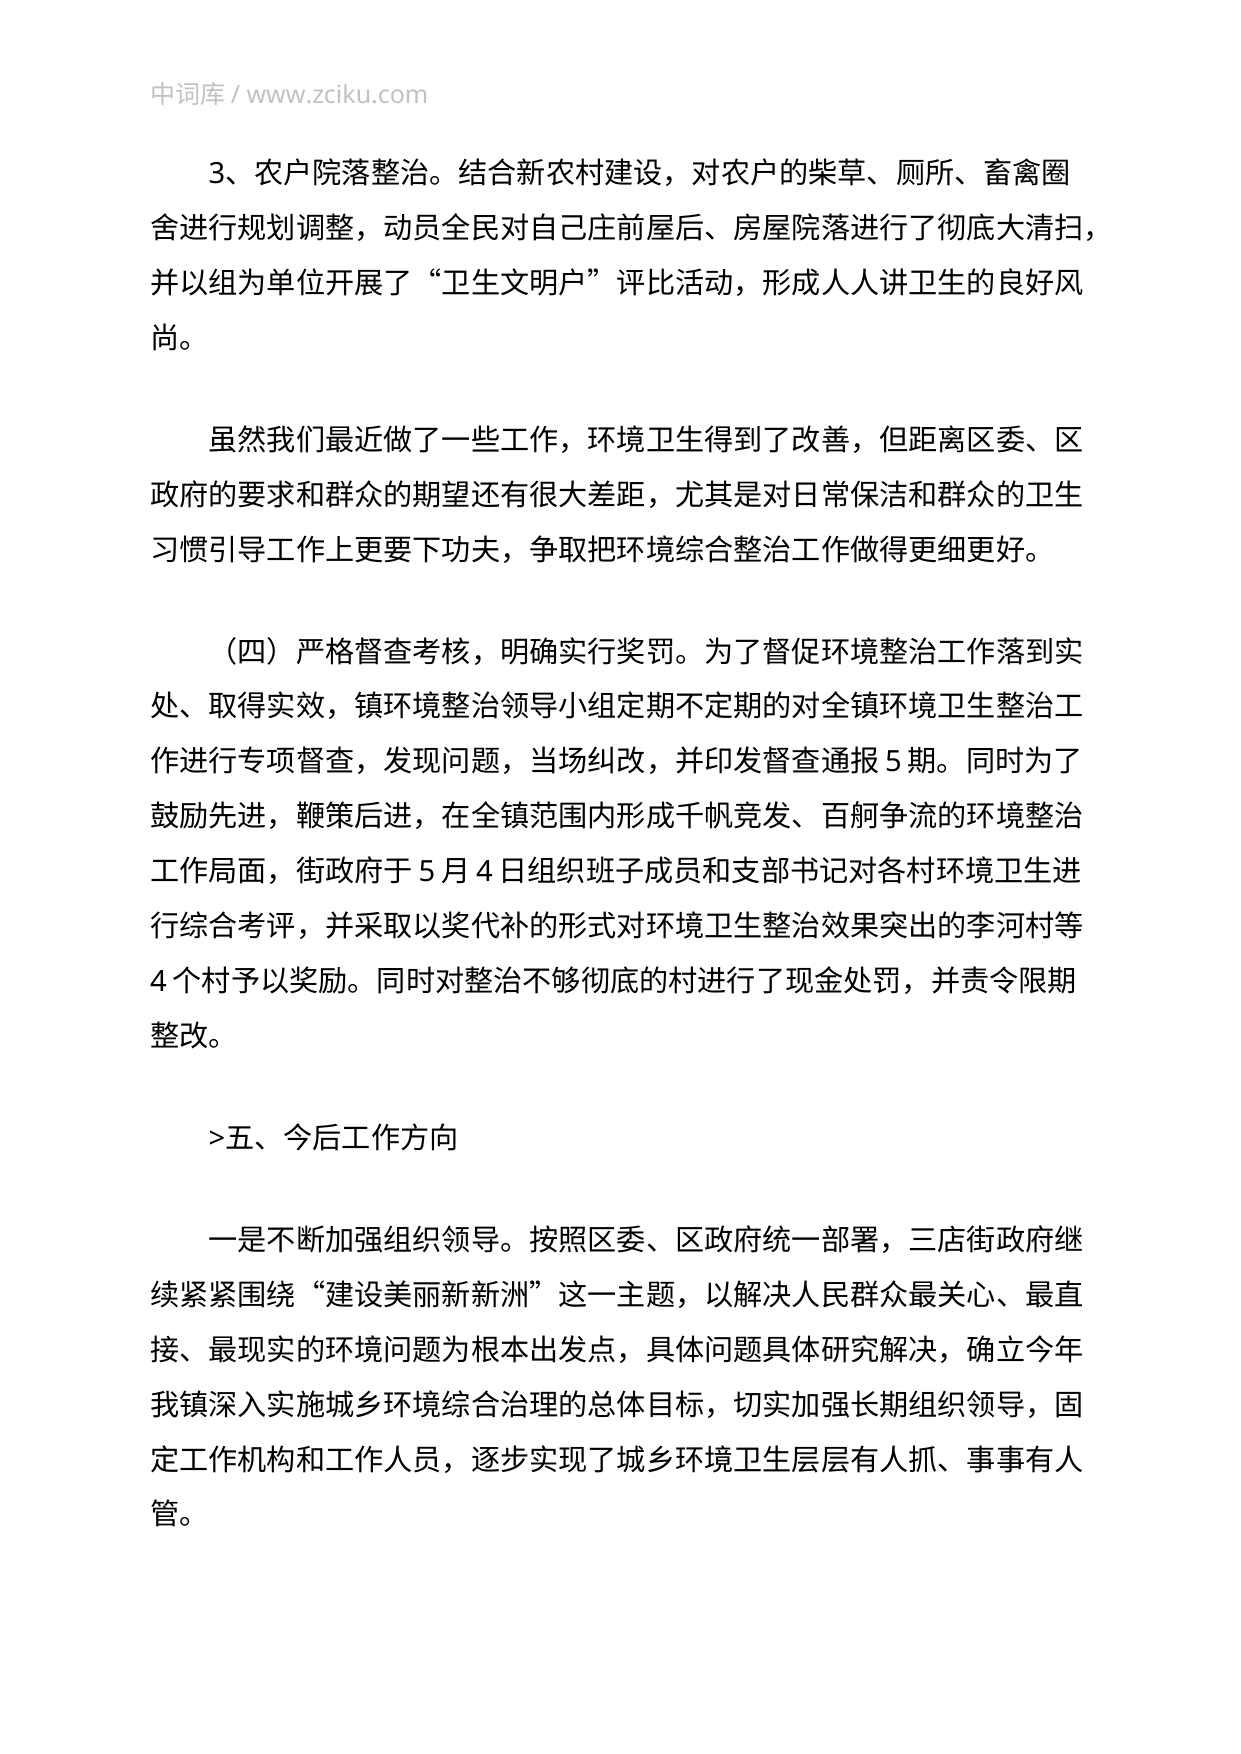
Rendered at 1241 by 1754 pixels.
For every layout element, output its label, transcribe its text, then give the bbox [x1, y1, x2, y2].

text 3、农户院落整治。结合新农村建设，对农户的柴草、厕所、畜禽圈舍进行规划调整，动员全民对自己庄前屋后、房屋院落进行了彻底大清扫，并以组为单位开展了“卫生文明户”评比活动，形成人人讲卫生的良好风尚。 [150, 150, 1090, 357]
text 虽然我们最近做了一些工作，环境卫生得到了改善，但距离区委、区政府的要求和群众的期望还有很大差距，尤其是对日常保洁和群众的卫生习惯引导工作上更要下功夫，争取把环境综合整治工作做得更细更好。 [150, 417, 1090, 569]
text （四）严格督查考核，明确实行奖罚。为了督促环境整治工作落到实处、取得实效，镇环境整治领导小组定期不定期的对全镇环境卫生整治工作进行专项督查，发现问题，当场纠改，并印发督查通报5期。同时为了鼓励先进，鞭策后进，在全镇范围内形成千帆竞发、百舸争流的环境整治工作局面，街政府于5月4日组织班子成员和支部书记对各村环境卫生进行综合考评，并采取以奖代补的形式对环境卫生整治效果突出的李河村等4个村予以奖励。同时对整治不够彻底的村进行了现金处罚，并责令限期整改。 [150, 628, 1090, 1055]
text >五、今后工作方向 [150, 1114, 1090, 1157]
text 一是不断加强组织领导。按照区委、区政府统一部署，三店街政府继续紧紧围绕“建设美丽新新洲”这一主题，以解决人民群众最关心、最直接、最现实的环境问题为根本出发点，具体问题具体研究解决，确立今年我镇深入实施城乡环境综合治理的总体目标，切实加强长期组织领导，固定工作机构和工作人员，逐步实现了城乡环境卫生层层有人抓、事事有人管。 [150, 1216, 1090, 1533]
